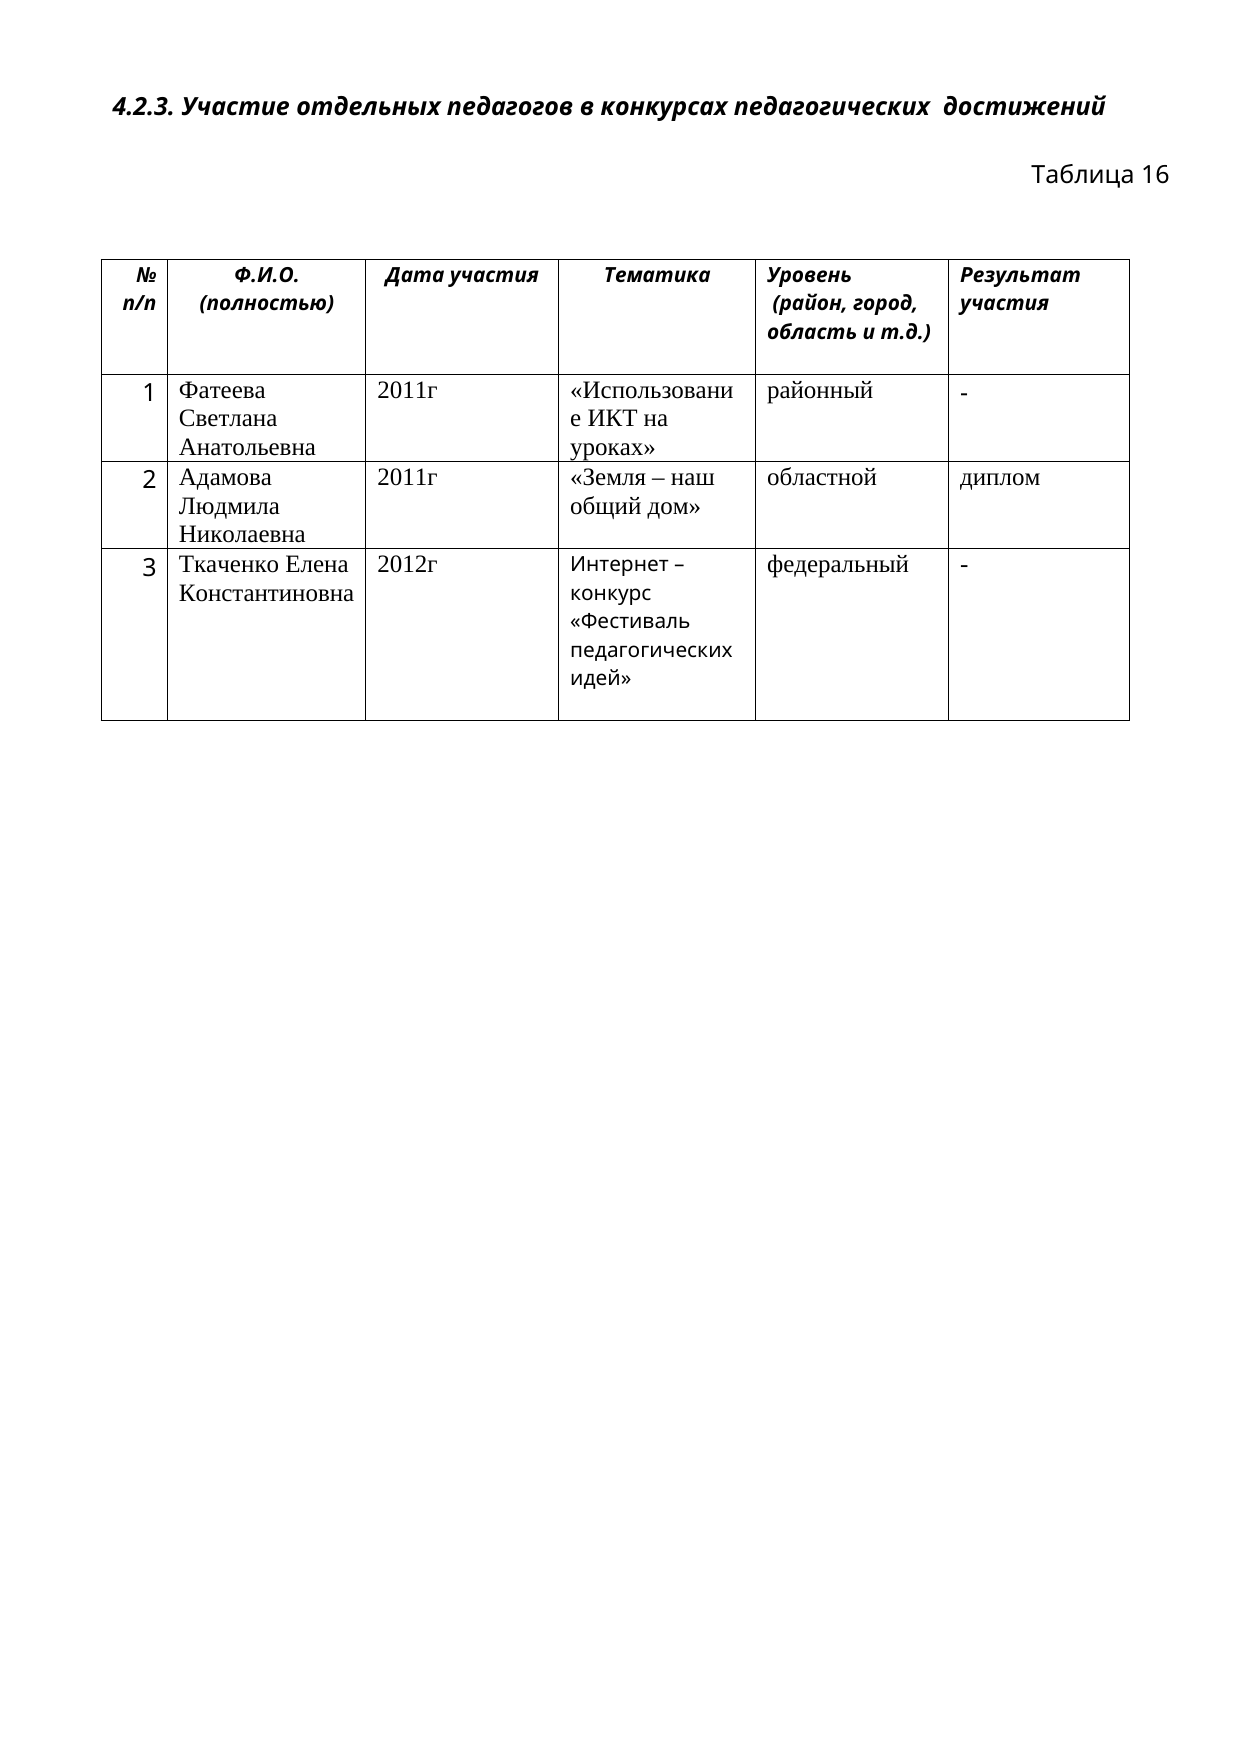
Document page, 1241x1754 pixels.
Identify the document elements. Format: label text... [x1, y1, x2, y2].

table_cell Интернет – конкурс «Фестиваль педагогических идей» [559, 549, 755, 720]
table_cell - [949, 549, 1129, 720]
table_header Тематика [559, 260, 755, 374]
table_cell 2012г [366, 549, 558, 720]
table_cell 2 [102, 462, 167, 548]
table_header Ф.И.О. (полностью) [168, 260, 365, 374]
table_header Результат участия [949, 260, 1129, 374]
table_cell районный [756, 375, 948, 461]
table_header № п/п [102, 260, 167, 374]
text 4.2.3. Участие отдельных педагогов в конкурсах педагогических достижений [112, 89, 1169, 123]
table_cell областной [756, 462, 948, 548]
table_cell Ткаченко Елена Константиновна [168, 549, 365, 720]
table_cell 1 [102, 375, 167, 461]
table_cell 3 [102, 549, 167, 720]
table_cell «Использование ИКТ на уроках» [559, 375, 755, 461]
table_cell «Земля – наш общий дом» [559, 462, 755, 548]
table_cell 2011г [366, 462, 558, 548]
table_cell диплом [949, 462, 1129, 548]
table_cell Фатеева Светлана Анатольевна [168, 375, 365, 461]
table_cell федеральный [756, 549, 948, 720]
table_cell 2011г [366, 375, 558, 461]
text Таблица 16 [112, 157, 1169, 191]
table_cell Адамова Людмила Николаевна [168, 462, 365, 548]
table_cell - [949, 375, 1129, 461]
table_header Дата участия [366, 260, 558, 374]
table_header Уровень (район, город, область и т.д.) [756, 260, 948, 374]
